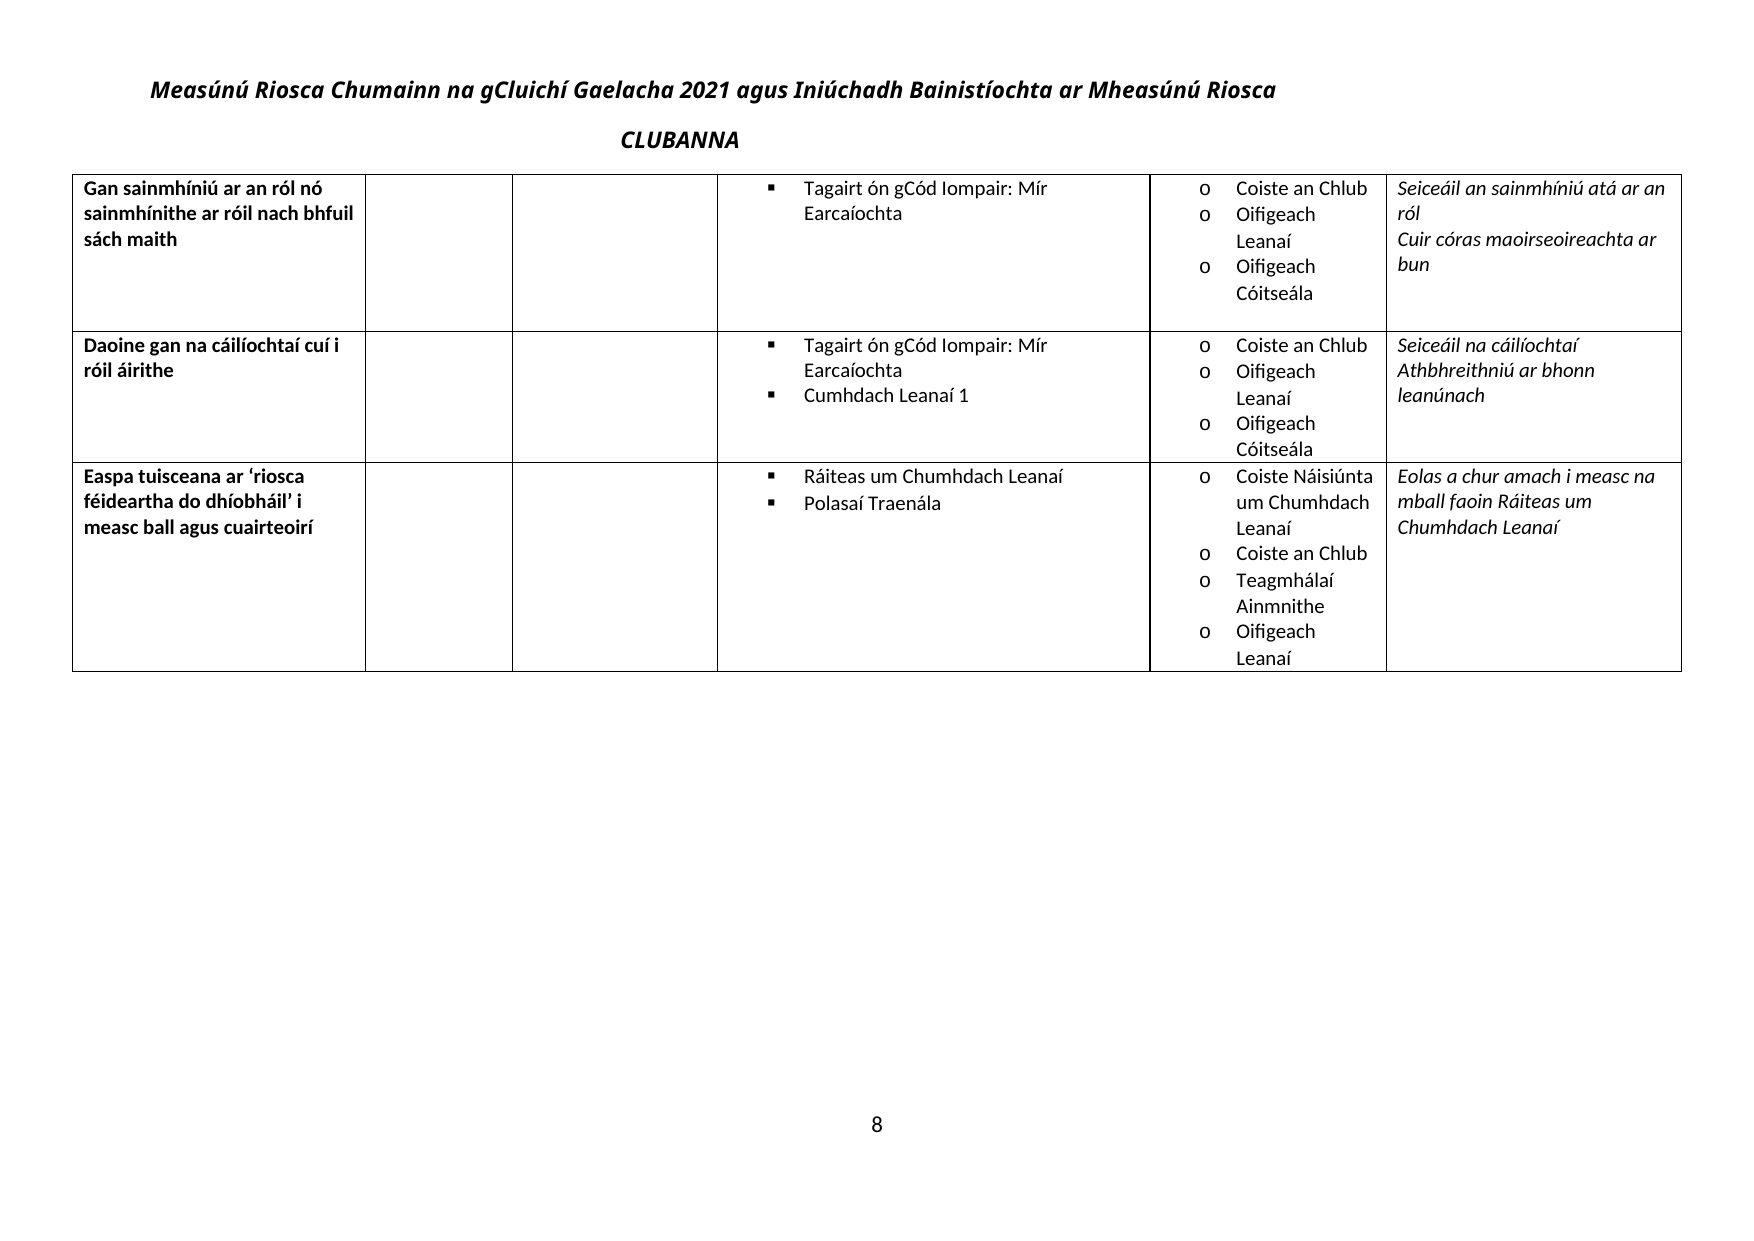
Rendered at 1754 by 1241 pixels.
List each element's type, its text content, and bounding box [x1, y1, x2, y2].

table_cell [513, 175, 717, 331]
table_cell Tagairt ón gCód Iompair: Mír Earcaíochta Cumhdach Leanaí 1 [718, 332, 1149, 462]
table_cell Seiceáil an sainmhíniú atá ar an ról Cuir córas maoirseoireachta ar bun [1387, 175, 1681, 331]
table_cell Daoine gan na cáilíochtaí cuí i róil áirithe [73, 332, 365, 462]
table_cell [513, 463, 717, 671]
table_cell [366, 463, 512, 671]
table_cell [366, 175, 512, 331]
table_cell Coiste an Chlub Oifigeach Leanaí Oifigeach Cóitseála [1151, 332, 1386, 462]
table_cell Ráiteas um Chumhdach Leanaí Polasaí Traenála [718, 463, 1149, 671]
table_cell Coiste Náisiúnta um Chumhdach Leanaí Coiste an Chlub Teagmhálaí Ainmnithe Oifigeach Leanaí [1151, 463, 1386, 671]
table_cell Coiste an Chlub Oifigeach Leanaí Oifigeach Cóitseála [1151, 175, 1386, 331]
table_cell [366, 332, 512, 462]
table_cell Easpa tuisceana ar ‘riosca féideartha do dhíobháil’ i measc ball agus cuairteoirí [73, 463, 365, 671]
table_cell [513, 332, 717, 462]
table_cell Gan sainmhíniú ar an ról nó sainmhínithe ar róil nach bhfuil sách maith [73, 175, 365, 331]
table_cell Seiceáil na cáilíochtaí Athbhreithniú ar bhonn leanúnach [1387, 332, 1681, 462]
table_cell Eolas a chur amach i measc na mball faoin Ráiteas um Chumhdach Leanaí [1387, 463, 1681, 671]
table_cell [718, 175, 1149, 331]
